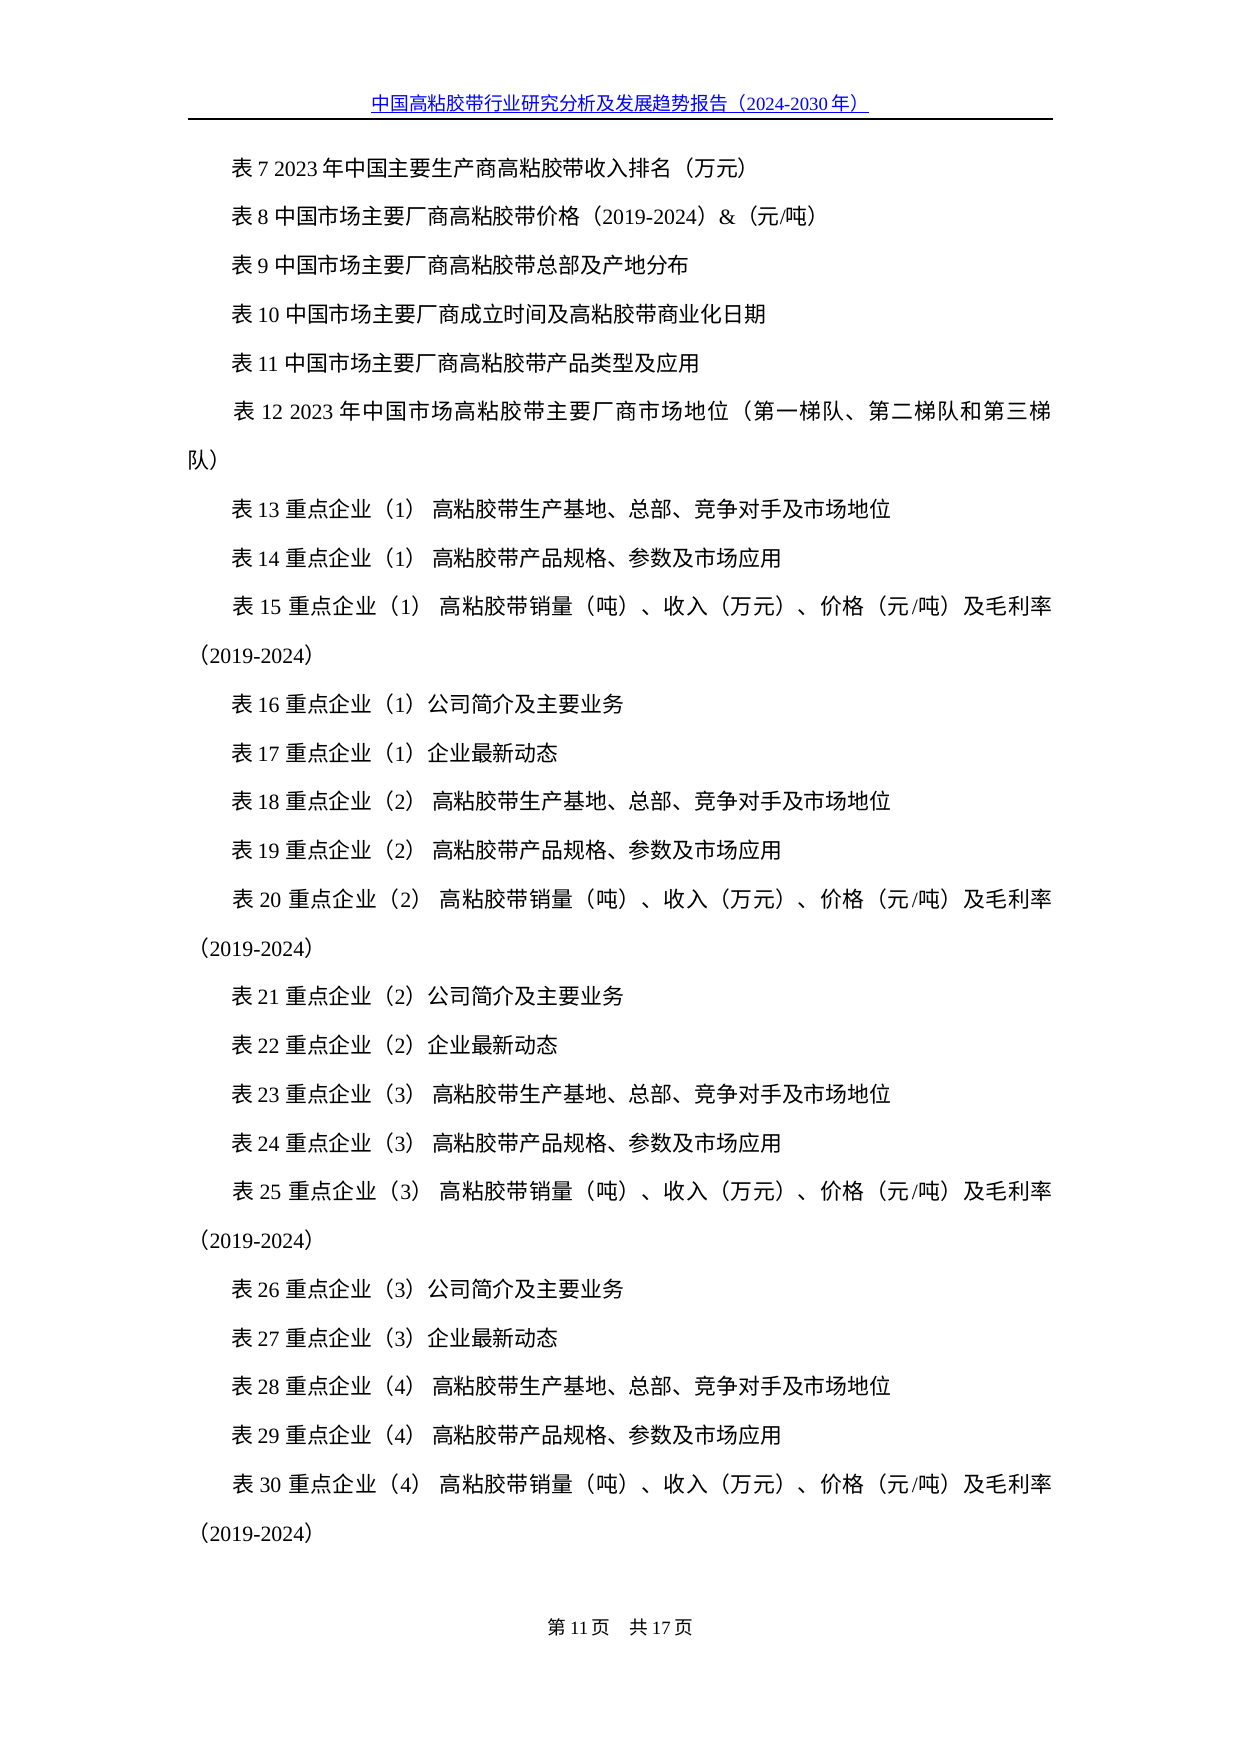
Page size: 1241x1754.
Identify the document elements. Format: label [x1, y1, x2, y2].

text [187, 150, 1053, 1548]
